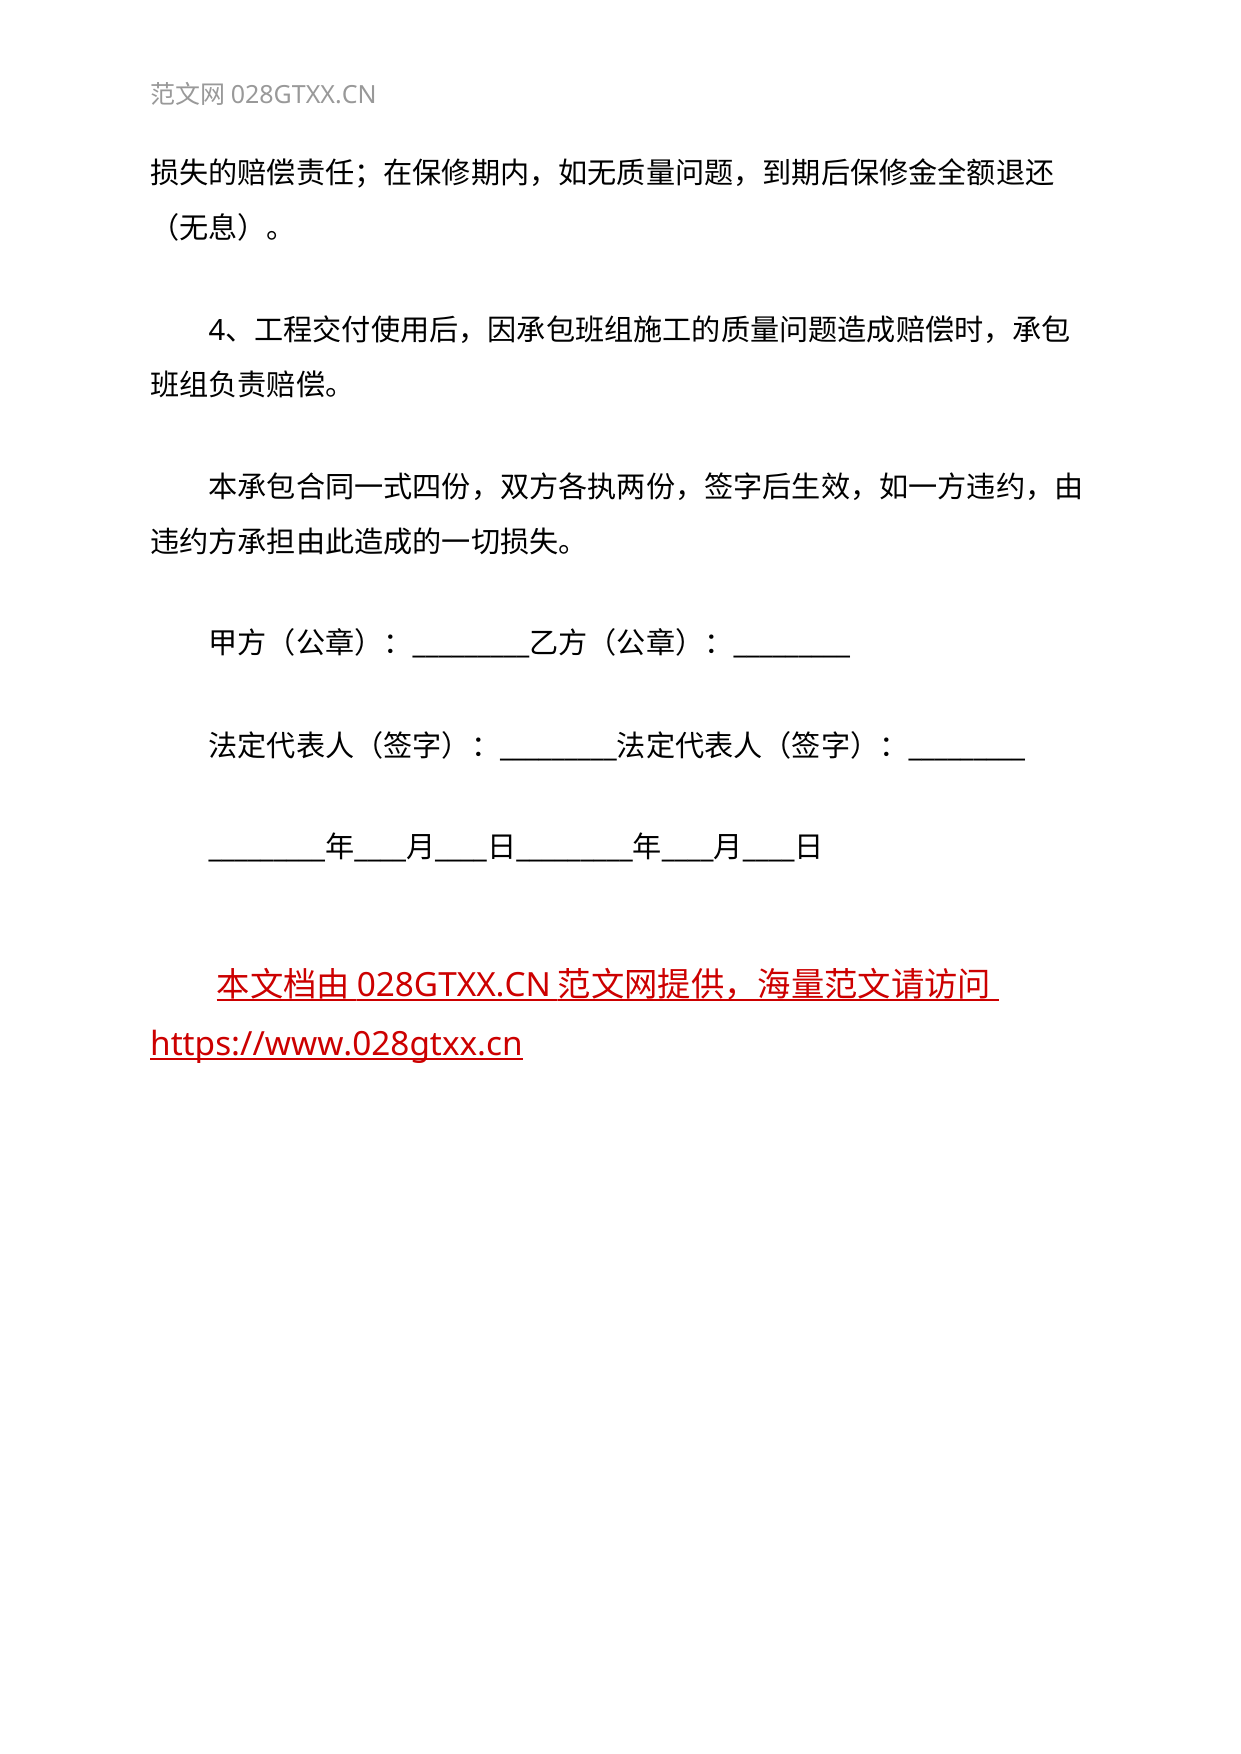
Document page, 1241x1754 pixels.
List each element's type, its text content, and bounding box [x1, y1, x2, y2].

text 法定代表人（签字）：_________法定代表人（签字）：_________ [150, 722, 1090, 764]
text 甲方（公章）：_________乙方（公章）：_________ [150, 620, 1090, 662]
text 本文档由028GTXX.CN范文网提供，海量范文请访问 https://www.028gtxx.cn [150, 957, 1090, 1065]
text 本承包合同一式四份，双方各执两份，签字后生效，如一方违约，由违约方承担由此造成的一切损失。 [150, 463, 1090, 561]
text _________年____月____日_________年____月____日 [150, 824, 1090, 866]
text 4、工程交付使用后，因承包班组施工的质量问题造成赔偿时，承包班组负责赔偿。 [150, 307, 1090, 404]
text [150, 150, 1090, 247]
